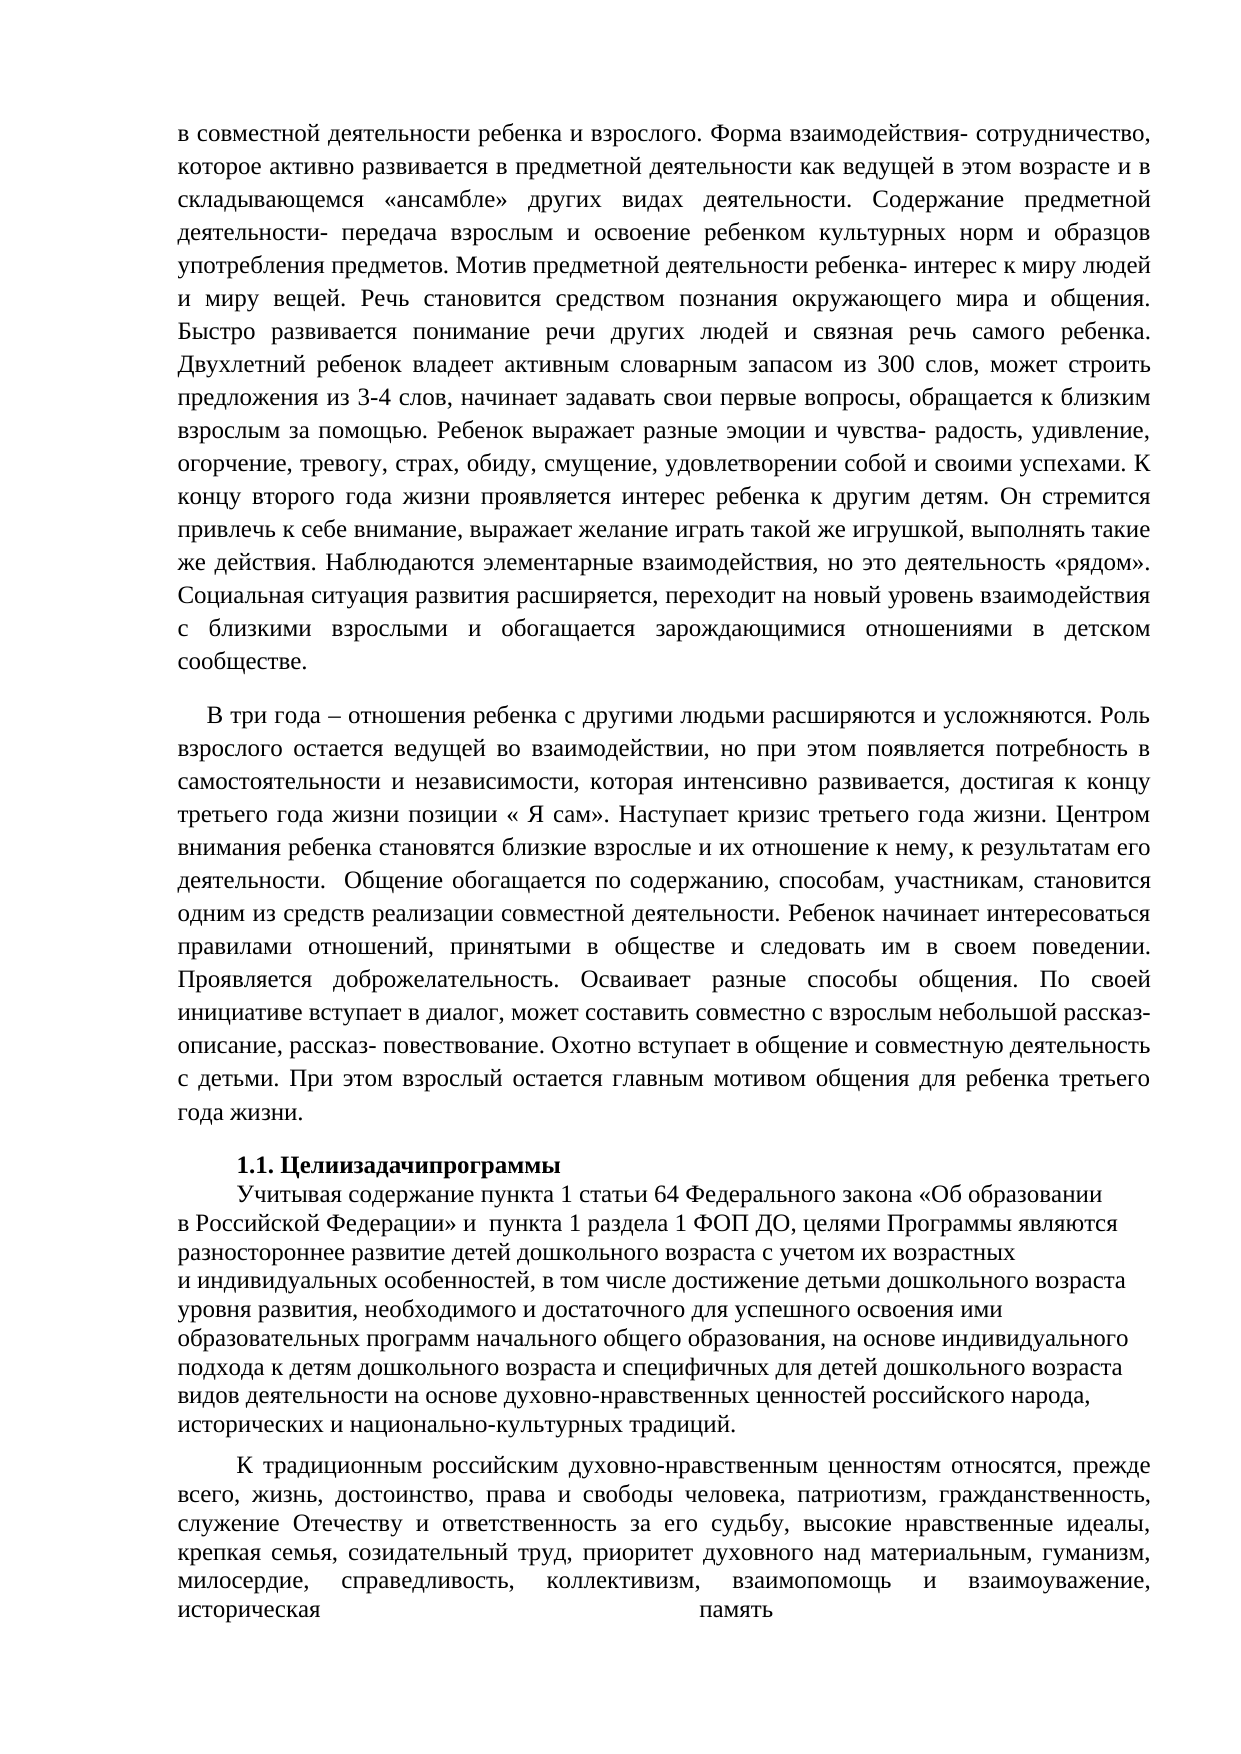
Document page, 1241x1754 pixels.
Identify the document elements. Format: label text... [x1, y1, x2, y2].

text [177, 118, 1152, 675]
text В три года – отношения ребенка с другими людьми расширяются и усложняются. Роль взрослого остается ведущей во взаимодействии, но при этом появляется потребность в самостоятельности и независимости, которая интенсивно развивается, достигая к концу третьего года жизни позиции « Я сам». Наступает кризис третьего года жизни. Центром внимания ребенка становятся близкие взрослые и их отношение к нему, к результатам его деятельности. Общение обогащается по содержанию, способам, участникам, становится одним из средств реализации совместной деятельности. Ребенок начинает интересоваться правилами отношений, принятыми в обществе и следовать им в своем поведении. Проявляется доброжелательность. Осваивает разные способы общения. По своей инициативе вступает в диалог, может составить совместно с взрослым небольшой рассказ- описание, рассказ- повествование. Охотно вступает в общение и совместную деятельность с детьми. При этом взрослый остается главным мотивом общения для ребенка третьего года жизни. [177, 700, 1152, 1125]
text Учитывая содержание пункта 1 статьи 64 Федерального закона «Об образовании в Российской Федерации» и пункта 1 раздела 1 ФОП ДО, целями Программы являются разностороннее развитие детей дошкольного возраста с учетом их возрастных и индивидуальных особенностей, в том числе достижение детьми дошкольного возраста уровня развития, необходимого и достаточного для успешного освоения ими образовательных программ начального общего образования, на основе индивидуального подхода к детям дошкольного возраста и специфичных для детей дошкольного возраста видов деятельности на основе духовно-нравственных ценностей российского народа, исторических и национально-культурных традиций. [177, 1179, 1152, 1438]
subtitle 1.1. Целиизадачипрограммы [236, 1150, 1152, 1179]
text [177, 1450, 1152, 1623]
